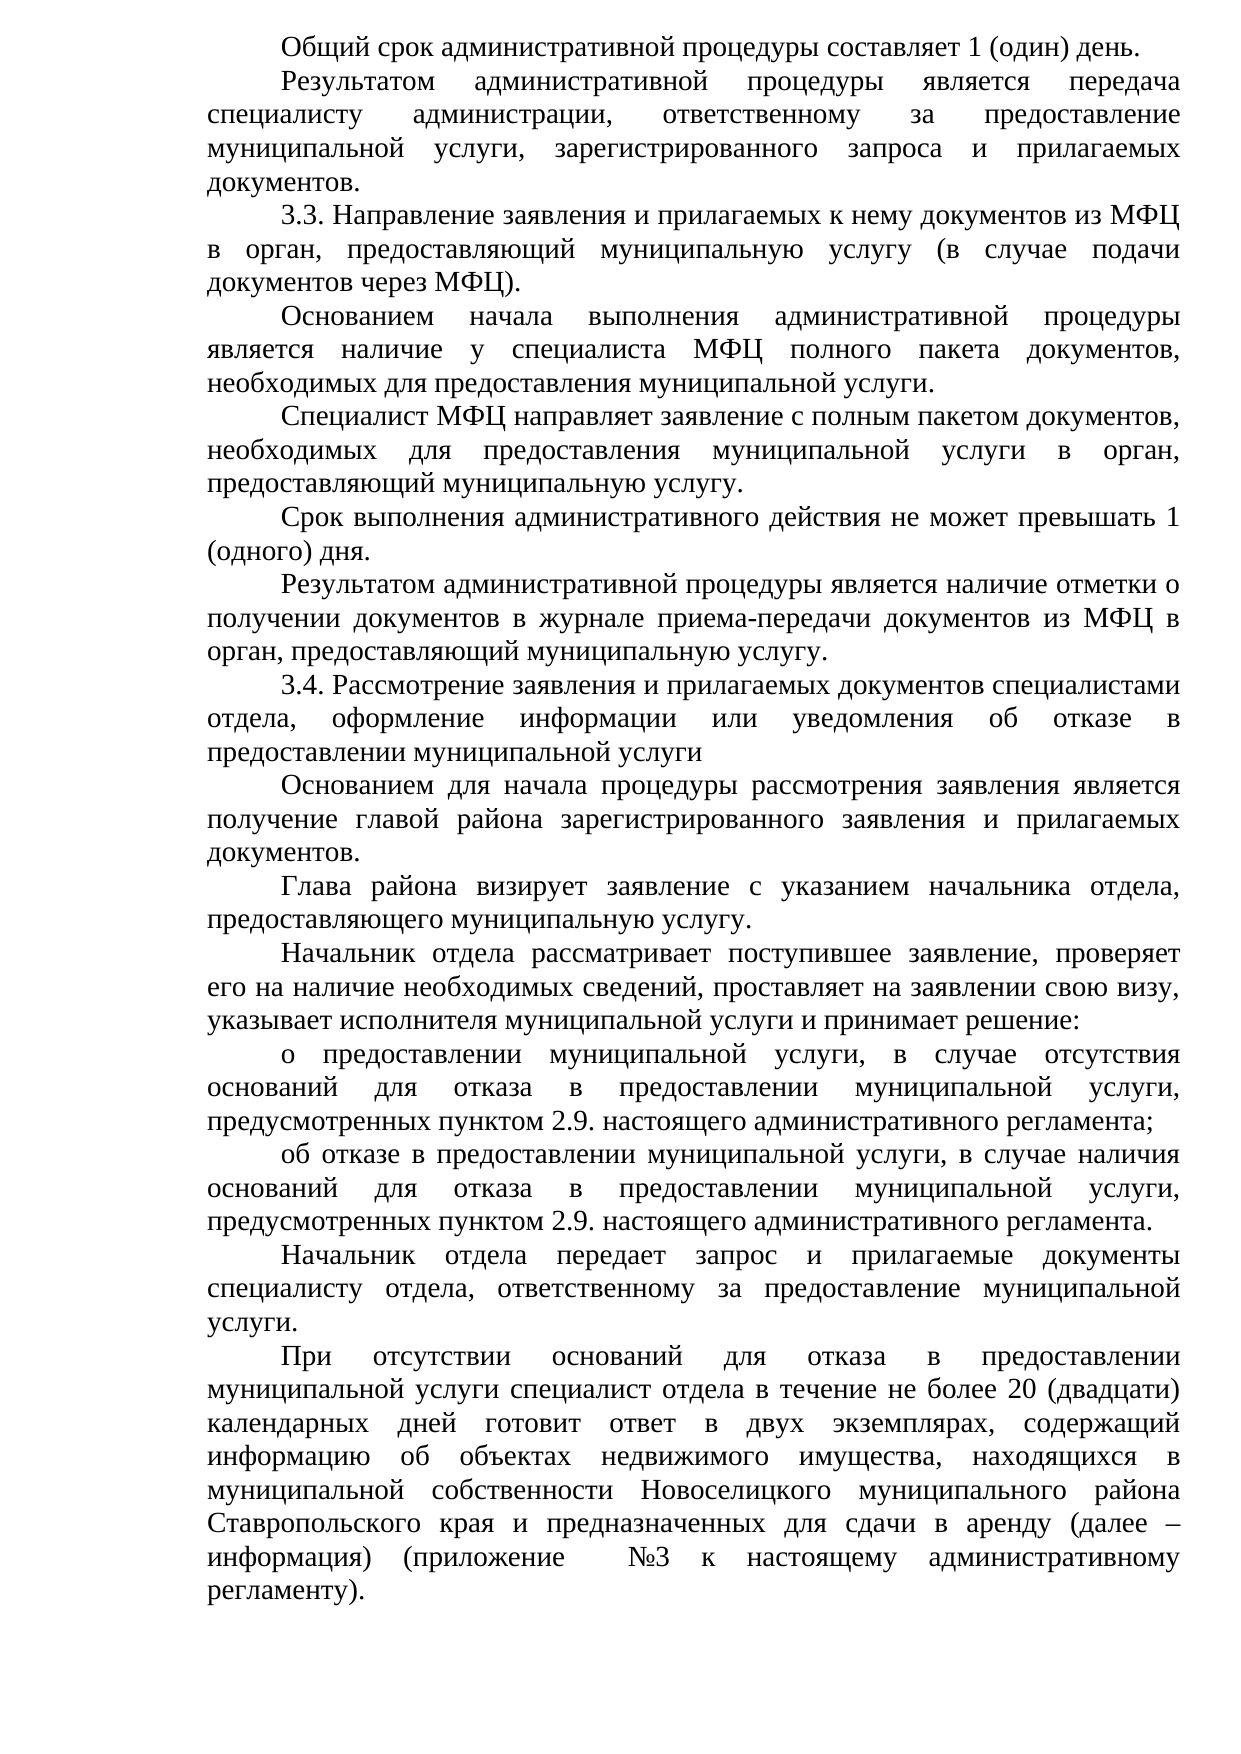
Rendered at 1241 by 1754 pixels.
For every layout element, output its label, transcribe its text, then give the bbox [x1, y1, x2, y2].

text Общий срок административной процедуры составляет 1 (один) день. [207, 29, 1181, 63]
text об отказе в предоставлении муниципальной услуги, в случае наличия оснований для отказа в предоставлении муниципальной услуги, предусмотренных пунктом 2.9. настоящего административного регламента. [207, 1136, 1181, 1237]
text Результатом административной процедуры является передача специалисту администрации, ответственному за предоставление муниципальной услуги, зарегистрированного запроса и прилагаемых документов. [207, 63, 1181, 197]
text 3.4. Рассмотрение заявления и прилагаемых документов специалистами отдела, оформление информации или уведомления об отказе в предоставлении муниципальной услуги [207, 667, 1181, 767]
text о предоставлении муниципальной услуги, в случае отсутствия оснований для отказа в предоставлении муниципальной услуги, предусмотренных пунктом 2.9. настоящего административного регламента; [207, 1036, 1181, 1136]
text 3.3. Направление заявления и прилагаемых к нему документов из МФЦ в орган, предоставляющий муниципальную услугу (в случае подачи документов через МФЦ). [207, 197, 1181, 298]
text Основанием начала выполнения административной процедуры является наличие у специалиста МФЦ полного пакета документов, необходимых для предоставления муниципальной услуги. [207, 298, 1181, 398]
text Глава района визирует заявление с указанием начальника отдела, предоставляющего муниципальную услугу. [207, 868, 1181, 935]
text При отсутствии оснований для отказа в предоставлении муниципальной услуги специалист отдела в течение не более 20 (двадцати) календарных дней готовит ответ в двух экземплярах, содержащий информацию об объектах недвижимого имущества, находящихся в муниципальной собственности Новоселицкого муниципального района Ставропольского края и предназначенных для сдачи в аренду (далее – информация) (приложение №3 к настоящему административному регламенту). [207, 1338, 1181, 1606]
text Срок выполнения административного действия не может превышать 1 (одного) дня. [207, 499, 1181, 566]
text Результатом административной процедуры является наличие отметки о получении документов в журнале приема-передачи документов из МФЦ в орган, предоставляющий муниципальную услугу. [207, 566, 1181, 667]
text Основанием для начала процедуры рассмотрения заявления является получение главой района зарегистрированного заявления и прилагаемых документов. [207, 767, 1181, 868]
text Начальник отдела рассматривает поступившее заявление, проверяет его на наличие необходимых сведений, проставляет на заявлении свою визу, указывает исполнителя муниципальной услуги и принимает решение: [207, 935, 1181, 1036]
text Специалист МФЦ направляет заявление с полным пакетом документов, необходимых для предоставления муниципальной услуги в орган, предоставляющий муниципальную услугу. [207, 398, 1181, 499]
text Начальник отдела передает запрос и прилагаемые документы специалисту отдела, ответственному за предоставление муниципальной услуги. [207, 1237, 1181, 1338]
